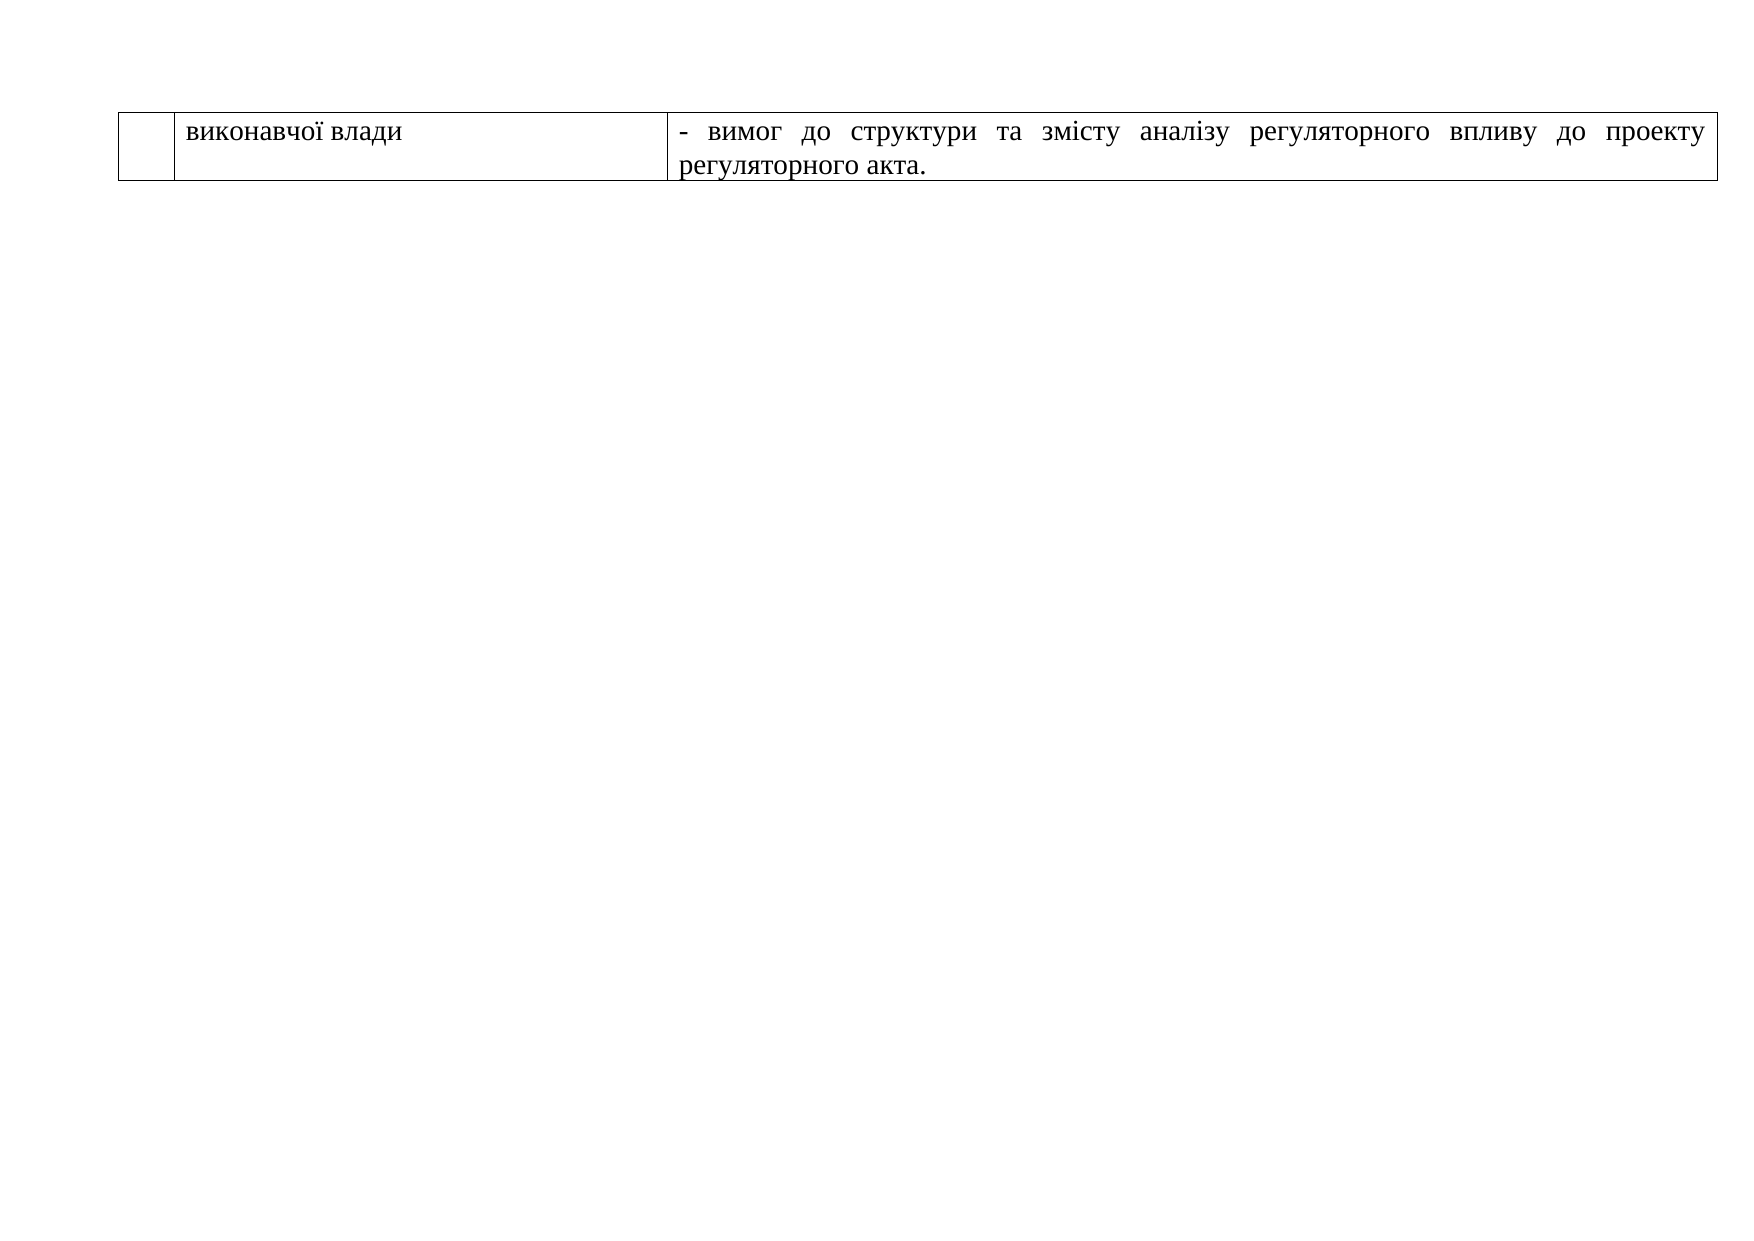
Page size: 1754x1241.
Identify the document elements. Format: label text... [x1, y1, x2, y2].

table_cell 3. [119, 113, 174, 180]
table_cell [668, 113, 1717, 180]
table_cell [175, 113, 667, 180]
